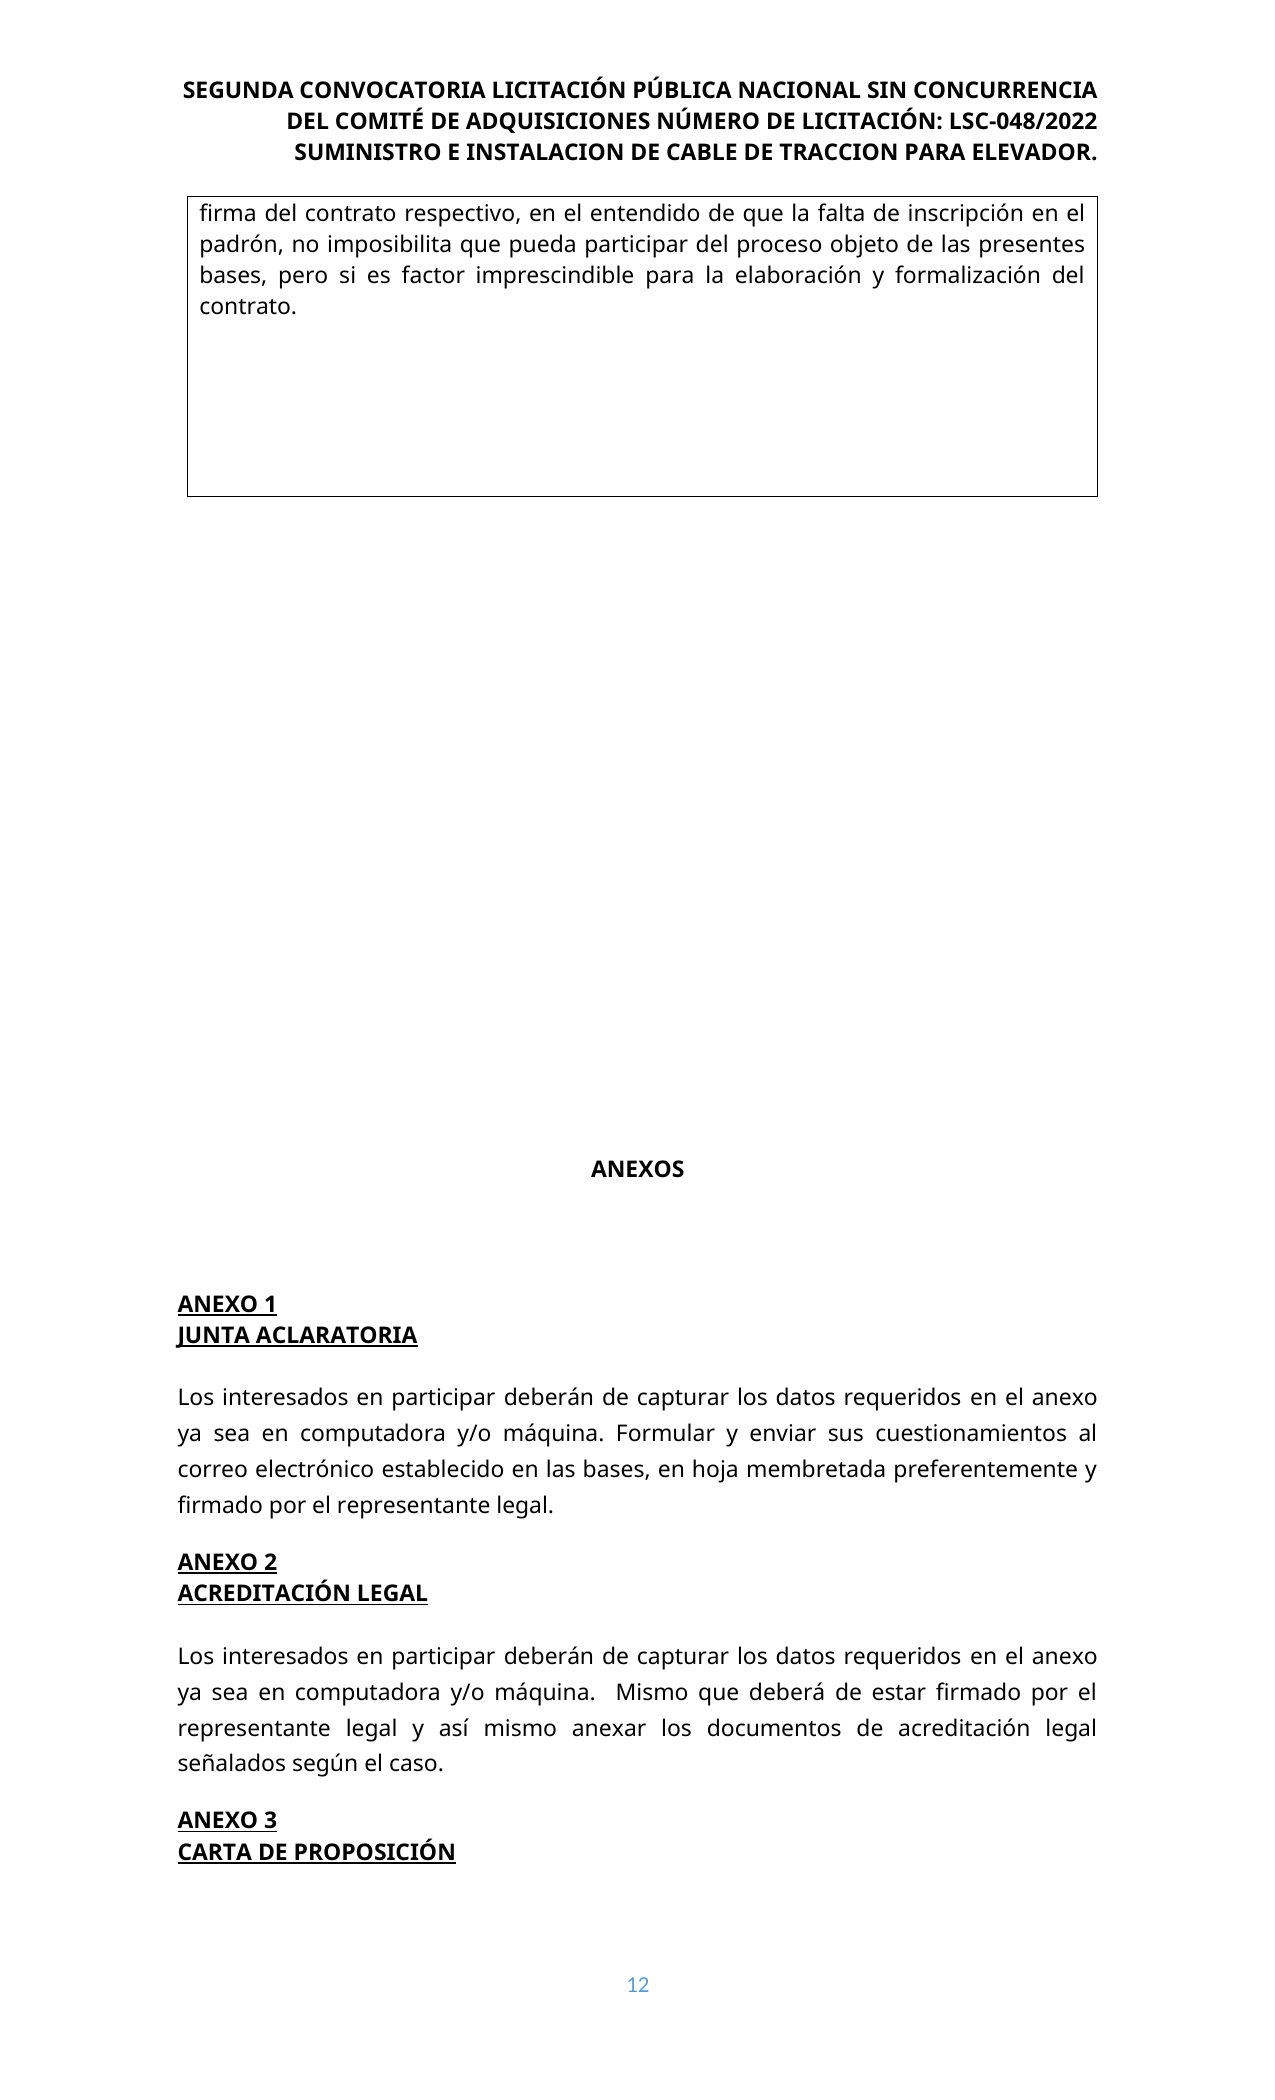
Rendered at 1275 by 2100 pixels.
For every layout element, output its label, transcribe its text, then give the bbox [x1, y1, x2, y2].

text CARTA DE PROPOSICIÓN [177, 1835, 1098, 1867]
text Los interesados en participar deberán de capturar los datos requeridos en el anexo ya sea en computadora y/o máquina. Mismo que deberá de estar firmado por el representante legal y así mismo anexar los documentos de acreditación legal señalados según el caso. [177, 1639, 1098, 1779]
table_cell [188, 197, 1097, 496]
text JUNTA ACLARATORIA [177, 1319, 1098, 1350]
text Los interesados en participar deberán de capturar los datos requeridos en el anexo ya sea en computadora y/o máquina. Formular y enviar sus cuestionamientos al correo electrónico establecido en las bases, en hoja membretada preferentemente y firmado por el representante legal. [177, 1381, 1098, 1520]
text ACREDITACIÓN LEGAL [177, 1577, 1098, 1608]
text ANEXO 1 [177, 1287, 1098, 1319]
text ANEXOS [177, 1153, 1098, 1184]
text ANEXO 3 [177, 1804, 1098, 1835]
text ANEXO 2 [177, 1546, 1098, 1577]
